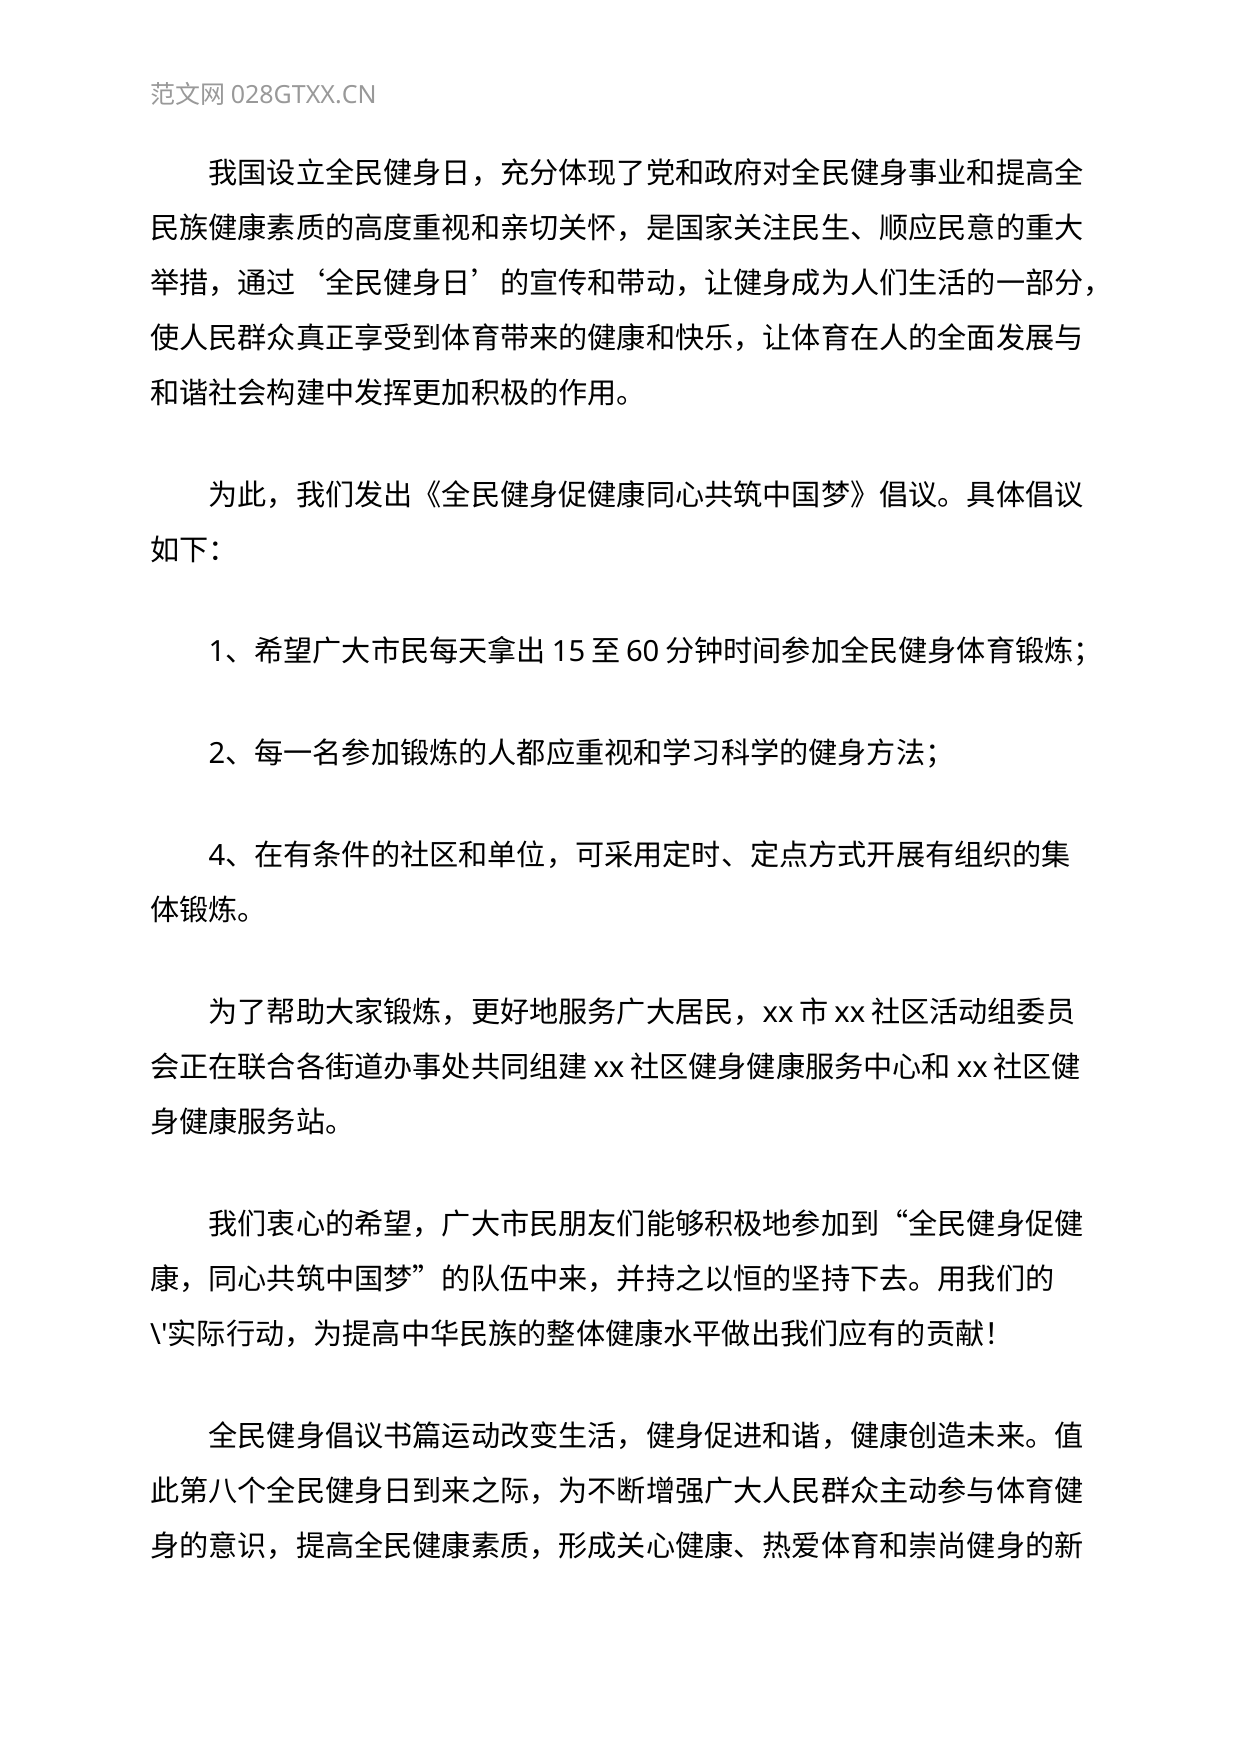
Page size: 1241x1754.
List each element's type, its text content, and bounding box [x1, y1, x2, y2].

text 为了帮助大家锻炼，更好地服务广大居民，xx市xx社区活动组委员会正在联合各街道办事处共同组建xx社区健身健康服务中心和xx社区健身健康服务站。 [150, 989, 1090, 1141]
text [150, 1412, 1090, 1564]
text 我国设立全民健身日，充分体现了党和政府对全民健身事业和提高全民族健康素质的高度重视和亲切关怀，是国家关注民生、顺应民意的重大举措，通过‘全民健身日’的宣传和带动，让健身成为人们生活的一部分，使人民群众真正享受到体育带来的健康和快乐，让体育在人的全面发展与和谐社会构建中发挥更加积极的作用。 [150, 150, 1090, 412]
text 4、在有条件的社区和单位，可采用定时、定点方式开展有组织的集体锻炼。 [150, 832, 1090, 929]
text 2、每一名参加锻炼的人都应重视和学习科学的健身方法； [150, 730, 1090, 772]
text 我们衷心的希望，广大市民朋友们能够积极地参加到“全民健身促健康，同心共筑中国梦”的队伍中来，并持之以恒的坚持下去。用我们的\'实际行动，为提高中华民族的整体健康水平做出我们应有的贡献！ [150, 1201, 1090, 1353]
text 为此，我们发出《全民健身促健康同心共筑中国梦》倡议。具体倡议如下： [150, 471, 1090, 568]
text 1、希望广大市民每天拿出15至60分钟时间参加全民健身体育锻炼； [150, 628, 1090, 670]
